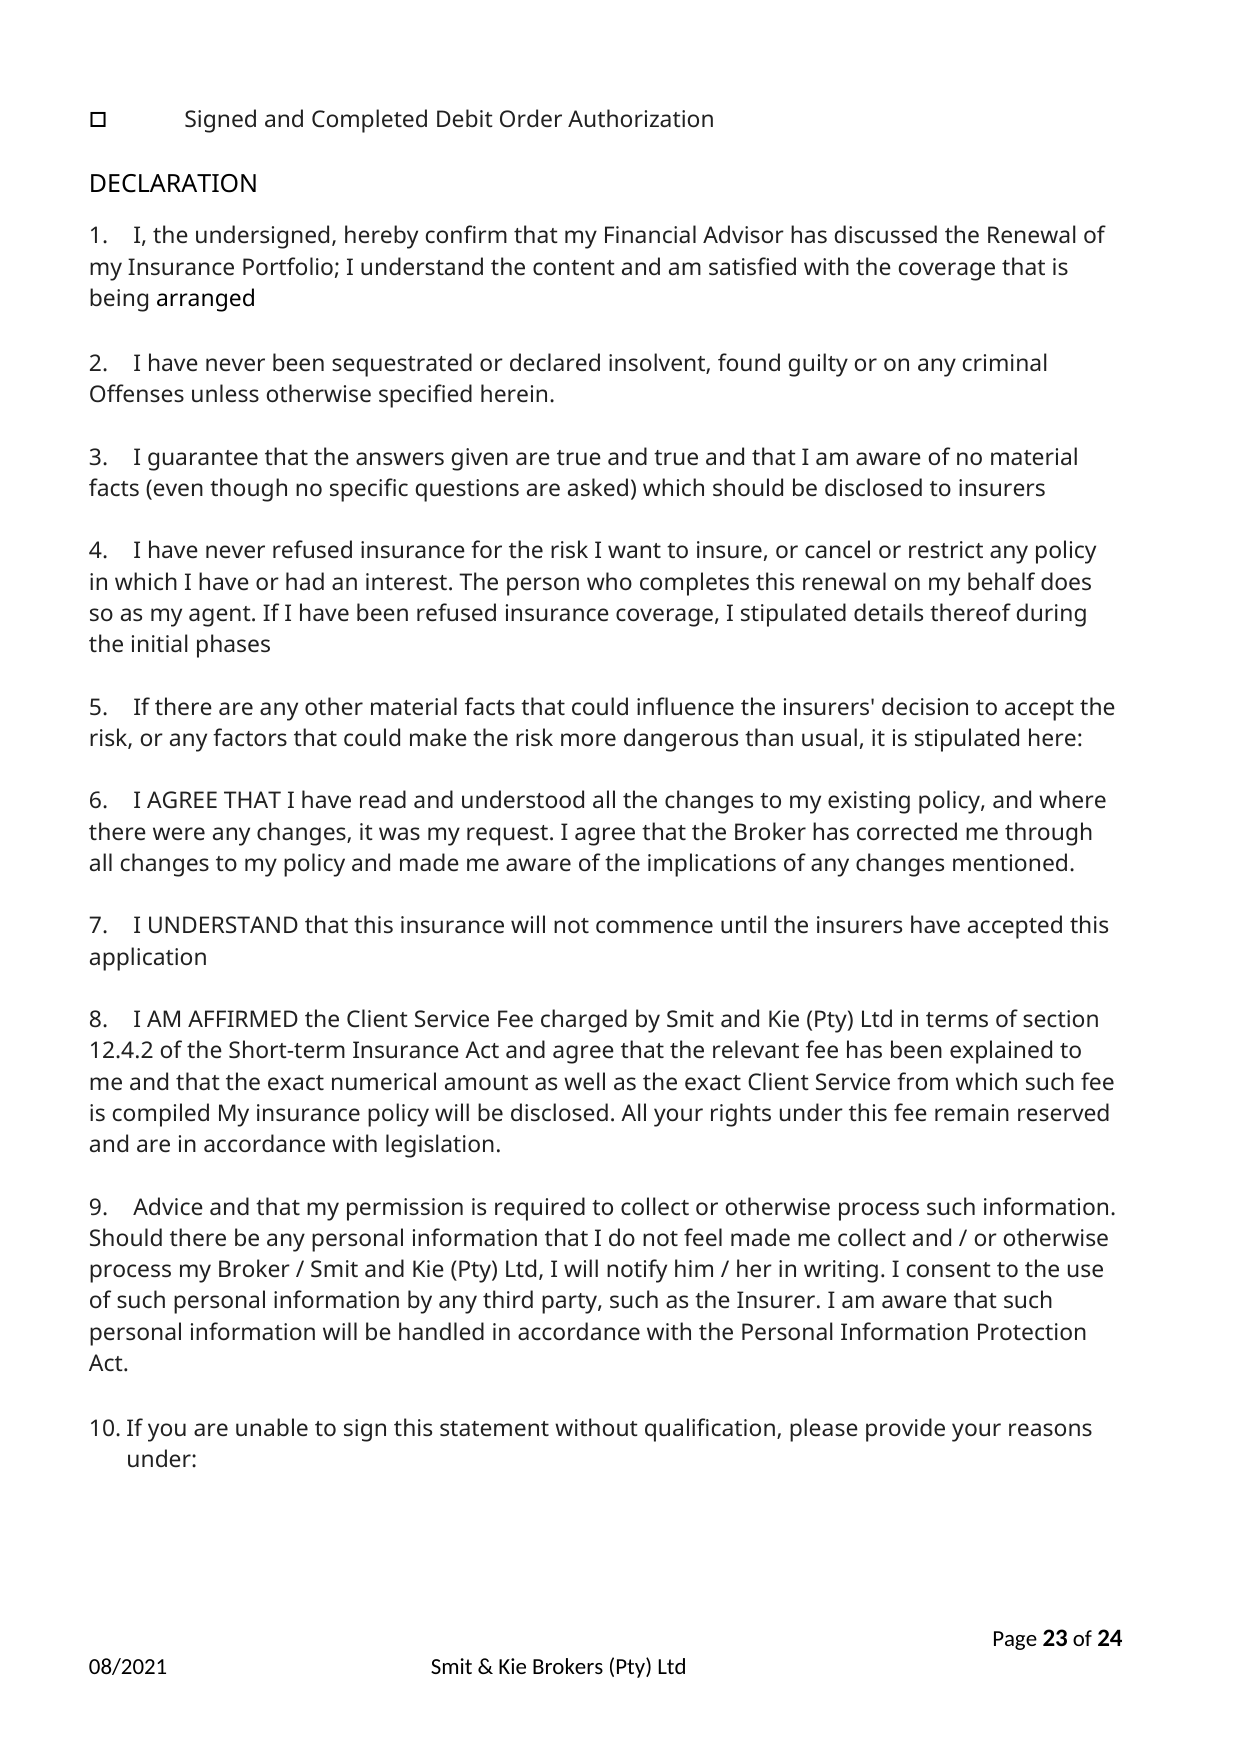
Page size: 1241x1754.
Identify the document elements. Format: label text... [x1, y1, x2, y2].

text Offenses unless otherwise specified herein. [89, 378, 1122, 409]
list I have never refused insurance for the risk I want to insure, or cancel or restrict any policy in which I have or had an interest. The person who completes this renewal on my behalf does so as my agent. If I have been refused insurance coverage, I stipulated details thereof during the initial phases [89, 534, 1122, 659]
list If there are any other material facts that could influence the insurers' decision to accept the risk, or any factors that could make the risk more dangerous than usual, it is stipulated here: [89, 691, 1122, 753]
list Advice and that my permission is required to collect or otherwise process such information. Should there be any personal information that I do not feel made me collect and / or otherwise process my Broker / Smit and Kie (Pty) Ltd, I will notify him / her in writing. I consent to the use of such personal information by any third party, such as the Insurer. I am aware that such personal information will be handled in accordance with the Personal Information Protection Act. [89, 1191, 1122, 1378]
list Signed and Completed Debit Order Authorization [89, 103, 1122, 135]
list I have never been sequestrated or declared insolvent, found guilty or on any criminal [89, 347, 1122, 378]
list I guarantee that the answers given are true and true and that I am aware of no material facts (even though no specific questions are asked) which should be disclosed to insurers [89, 441, 1122, 503]
list I UNDERSTAND that this insurance will not commence until the insurers have accepted this application [89, 909, 1122, 972]
list If you are unable to sign this statement without qualification, please provide your reasons under: [89, 1412, 1122, 1474]
list I, the undersigned, hereby confirm that my Financial Advisor has discussed the Renewal of my Insurance Portfolio; I understand the content and am satisfied with the coverage that is being arranged [89, 219, 1122, 313]
text DECLARATION [89, 166, 1122, 200]
list I AM AFFIRMED the Client Service Fee charged by Smit and Kie (Pty) Ltd in terms of section 12.4.2 of the Short-term Insurance Act and agree that the relevant fee has been explained to me and that the exact numerical amount as well as the exact Client Service from which such fee is compiled My insurance policy will be disclosed. All your rights under this fee remain reserved and are in accordance with legislation. [89, 1003, 1122, 1159]
list I AGREE THAT I have read and understood all the changes to my existing policy, and where there were any changes, it was my request. I agree that the Broker has corrected me through all changes to my policy and made me aware of the implications of any changes mentioned. [89, 784, 1122, 878]
